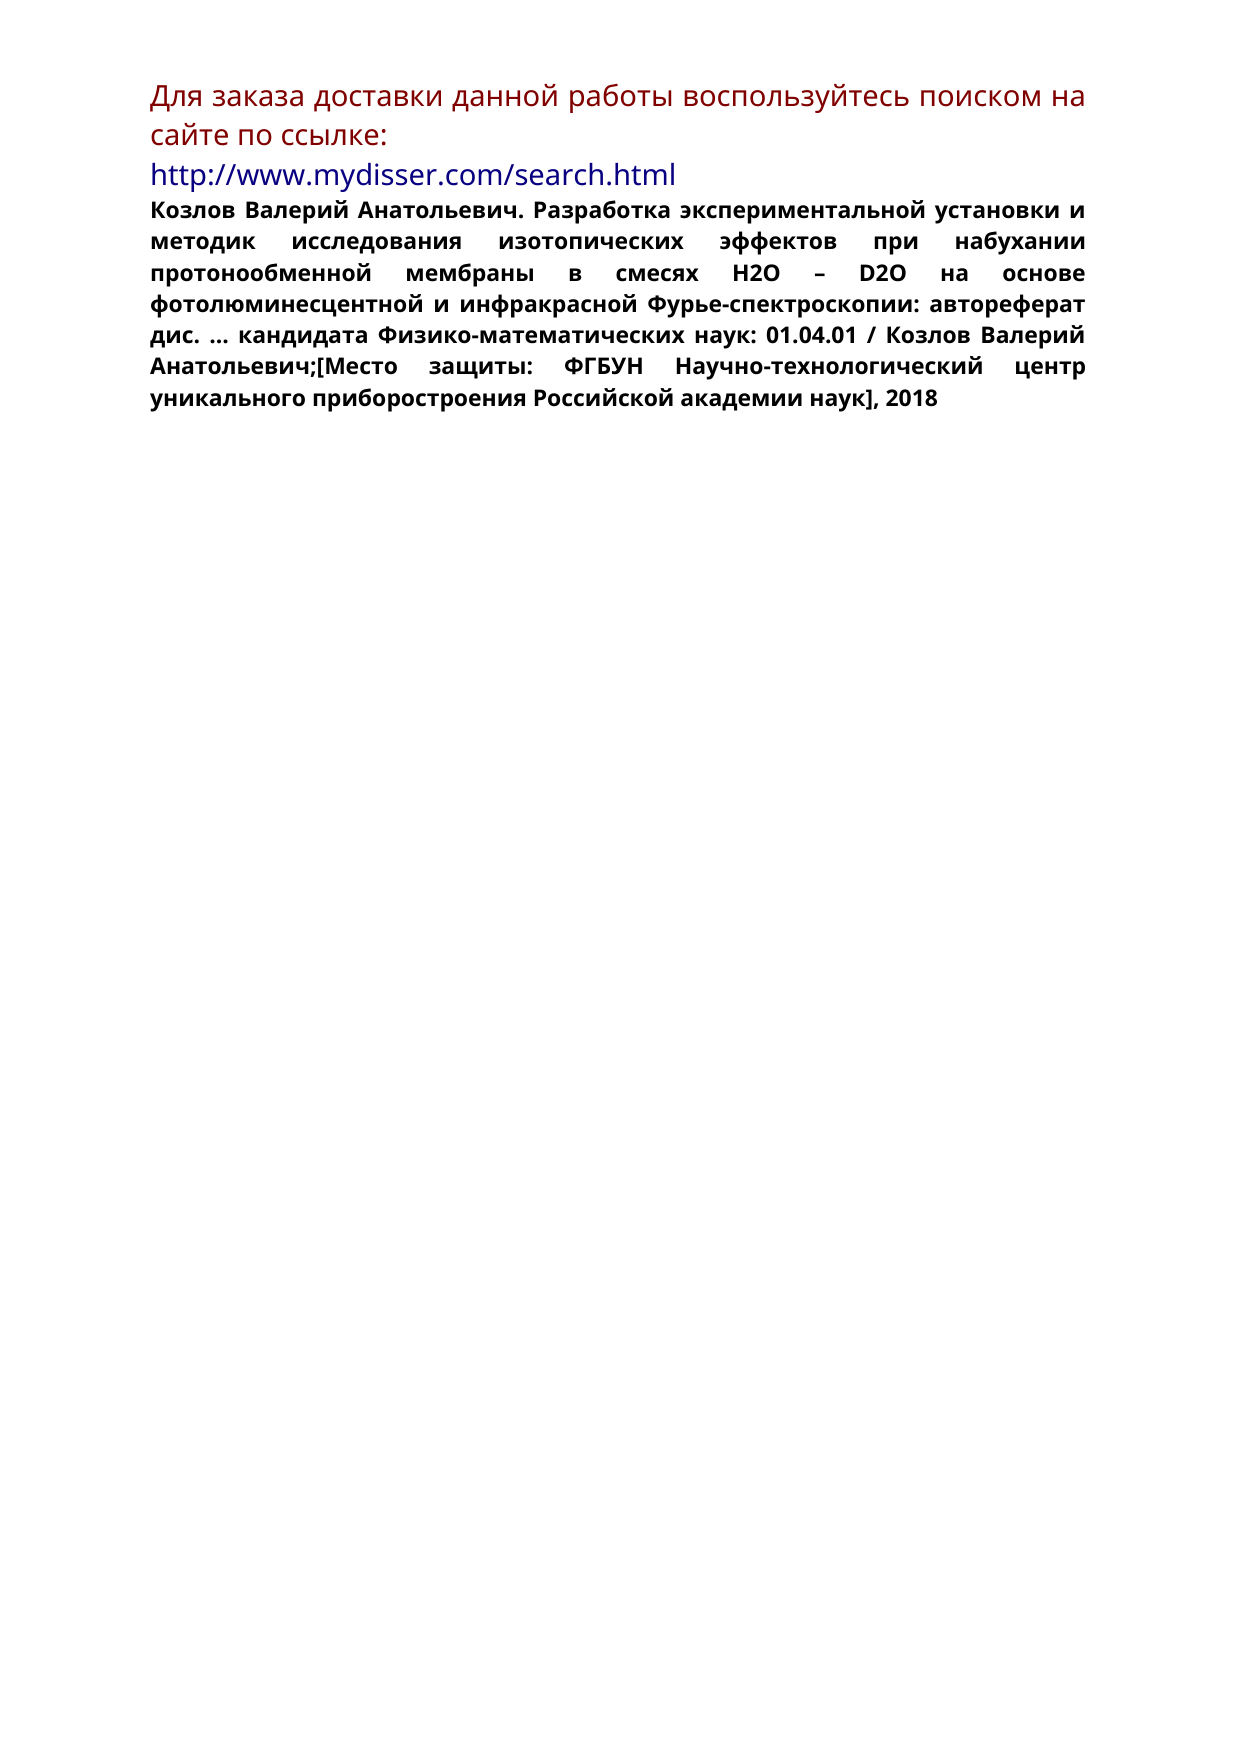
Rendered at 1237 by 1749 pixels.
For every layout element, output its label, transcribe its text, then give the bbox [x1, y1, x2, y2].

text Козлов Валерий Анатольевич. Разработка экспериментальной установки и методик исследования изотопических эффектов при набухании протонообменной мембраны в смесях Н2О – D2O на основе фотолюминесцентной и инфракрасной Фурье-спектроскопии: автореферат дис. ... кандидата Физико-математических наук: 01.04.01 / Козлов Валерий Анатольевич;[Место защиты: ФГБУН Научно-технологический центр уникального приборостроения Российской академии наук], 2018 [150, 194, 1086, 413]
